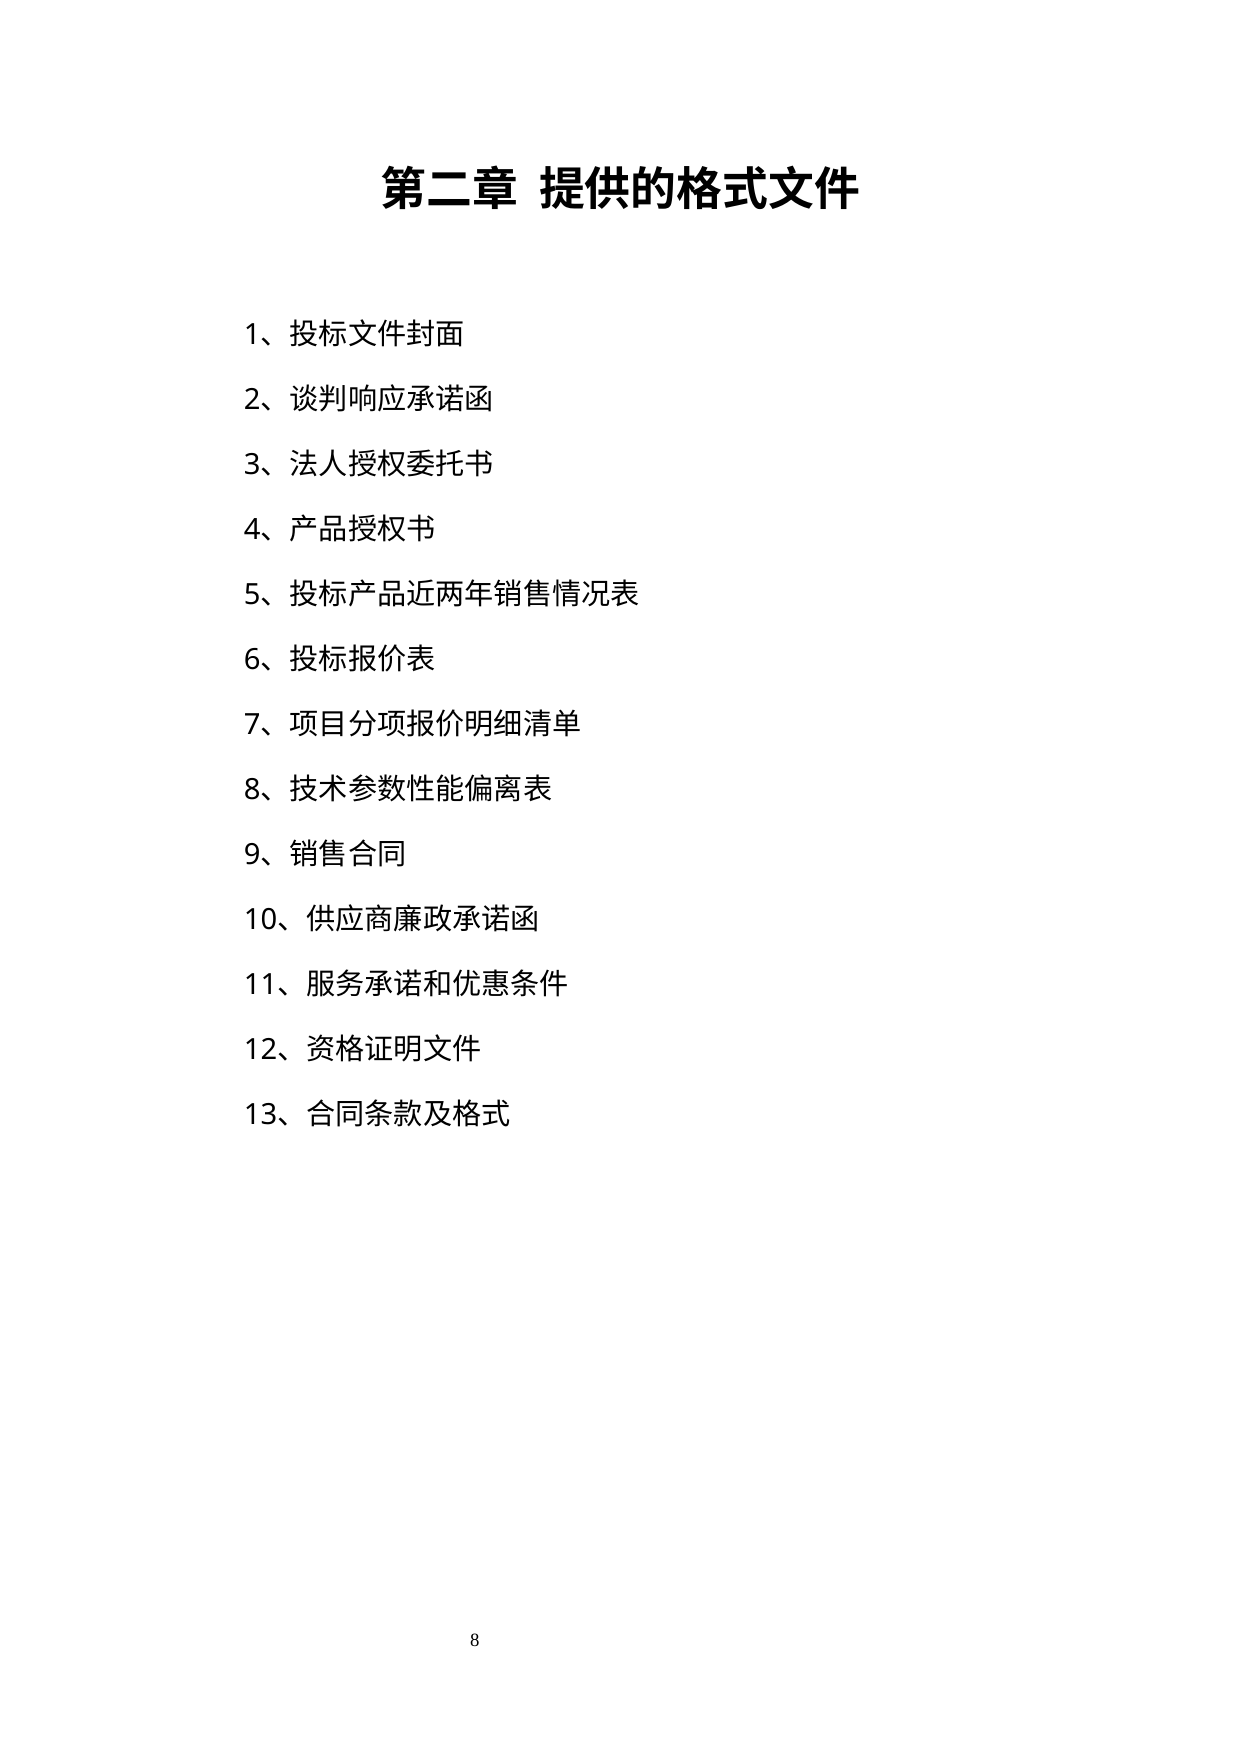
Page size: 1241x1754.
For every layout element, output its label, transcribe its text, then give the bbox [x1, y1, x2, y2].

text 第二章 提供的格式文件 [187, 137, 1053, 235]
text 2、谈判响应承诺函 [244, 365, 1053, 430]
text 3、法人授权委托书 [244, 430, 1053, 495]
text 5、投标产品近两年销售情况表 [244, 560, 1053, 625]
text 4、产品授权书 [244, 495, 1053, 560]
text 12、资格证明文件 [244, 1015, 1053, 1080]
text 7、项目分项报价明细清单 [244, 690, 1053, 755]
text 9、销售合同 [244, 820, 1053, 885]
text 10、供应商廉政承诺函 [244, 885, 1053, 950]
text 1、投标文件封面 [244, 300, 1053, 365]
text 11、服务承诺和优惠条件 [244, 950, 1053, 1015]
text 13、合同条款及格式 [244, 1080, 1053, 1145]
text 6、投标报价表 [244, 625, 1053, 690]
text 8、技术参数性能偏离表 [244, 755, 1053, 820]
